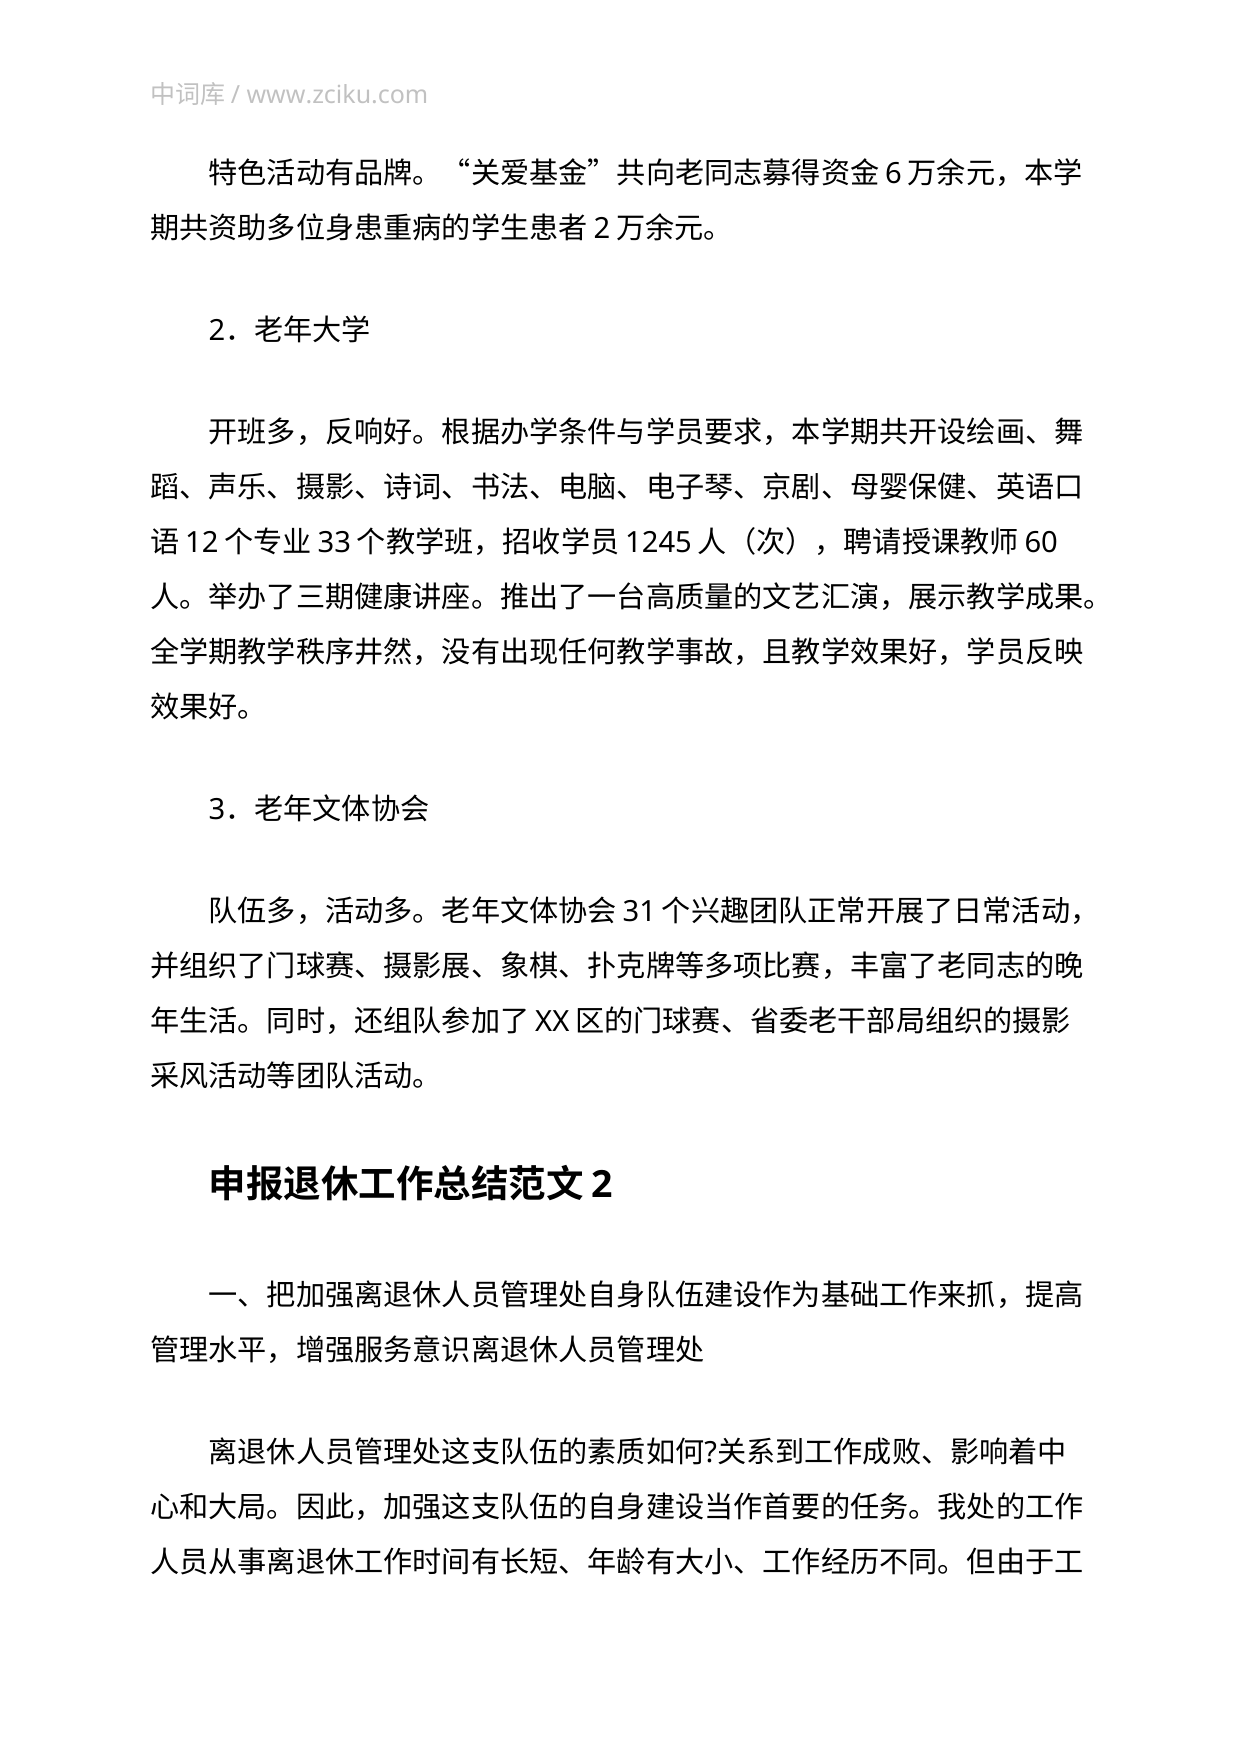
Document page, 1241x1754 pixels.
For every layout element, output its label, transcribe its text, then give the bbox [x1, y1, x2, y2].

text 队伍多，活动多。老年文体协会31个兴趣团队正常开展了日常活动，并组织了门球赛、摄影展、象棋、扑克牌等多项比赛，丰富了老同志的晚年生活。同时，还组队参加了XX区的门球赛、省委老干部局组织的摄影采风活动等团队活动。 [150, 887, 1090, 1094]
text 一、把加强离退休人员管理处自身队伍建设作为基础工作来抓，提高管理水平，增强服务意识离退休人员管理处 [150, 1272, 1090, 1369]
text 3．老年文体协会 [150, 785, 1090, 828]
text 特色活动有品牌。“关爱基金”共向老同志募得资金6万余元，本学期共资助多位身患重病的学生患者2万余元。 [150, 150, 1090, 247]
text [150, 1428, 1090, 1580]
text 申报退休工作总结范文2 [150, 1154, 1090, 1208]
text 开班多，反响好。根据办学条件与学员要求，本学期共开设绘画、舞蹈、声乐、摄影、诗词、书法、电脑、电子琴、京剧、母婴保健、英语口语12个专业33个教学班，招收学员1245人（次），聘请授课教师60人。举办了三期健康讲座。推出了一台高质量的文艺汇演，展示教学成果。全学期教学秩序井然，没有出现任何教学事故，且教学效果好，学员反映效果好。 [150, 409, 1090, 726]
text 2．老年大学 [150, 307, 1090, 349]
